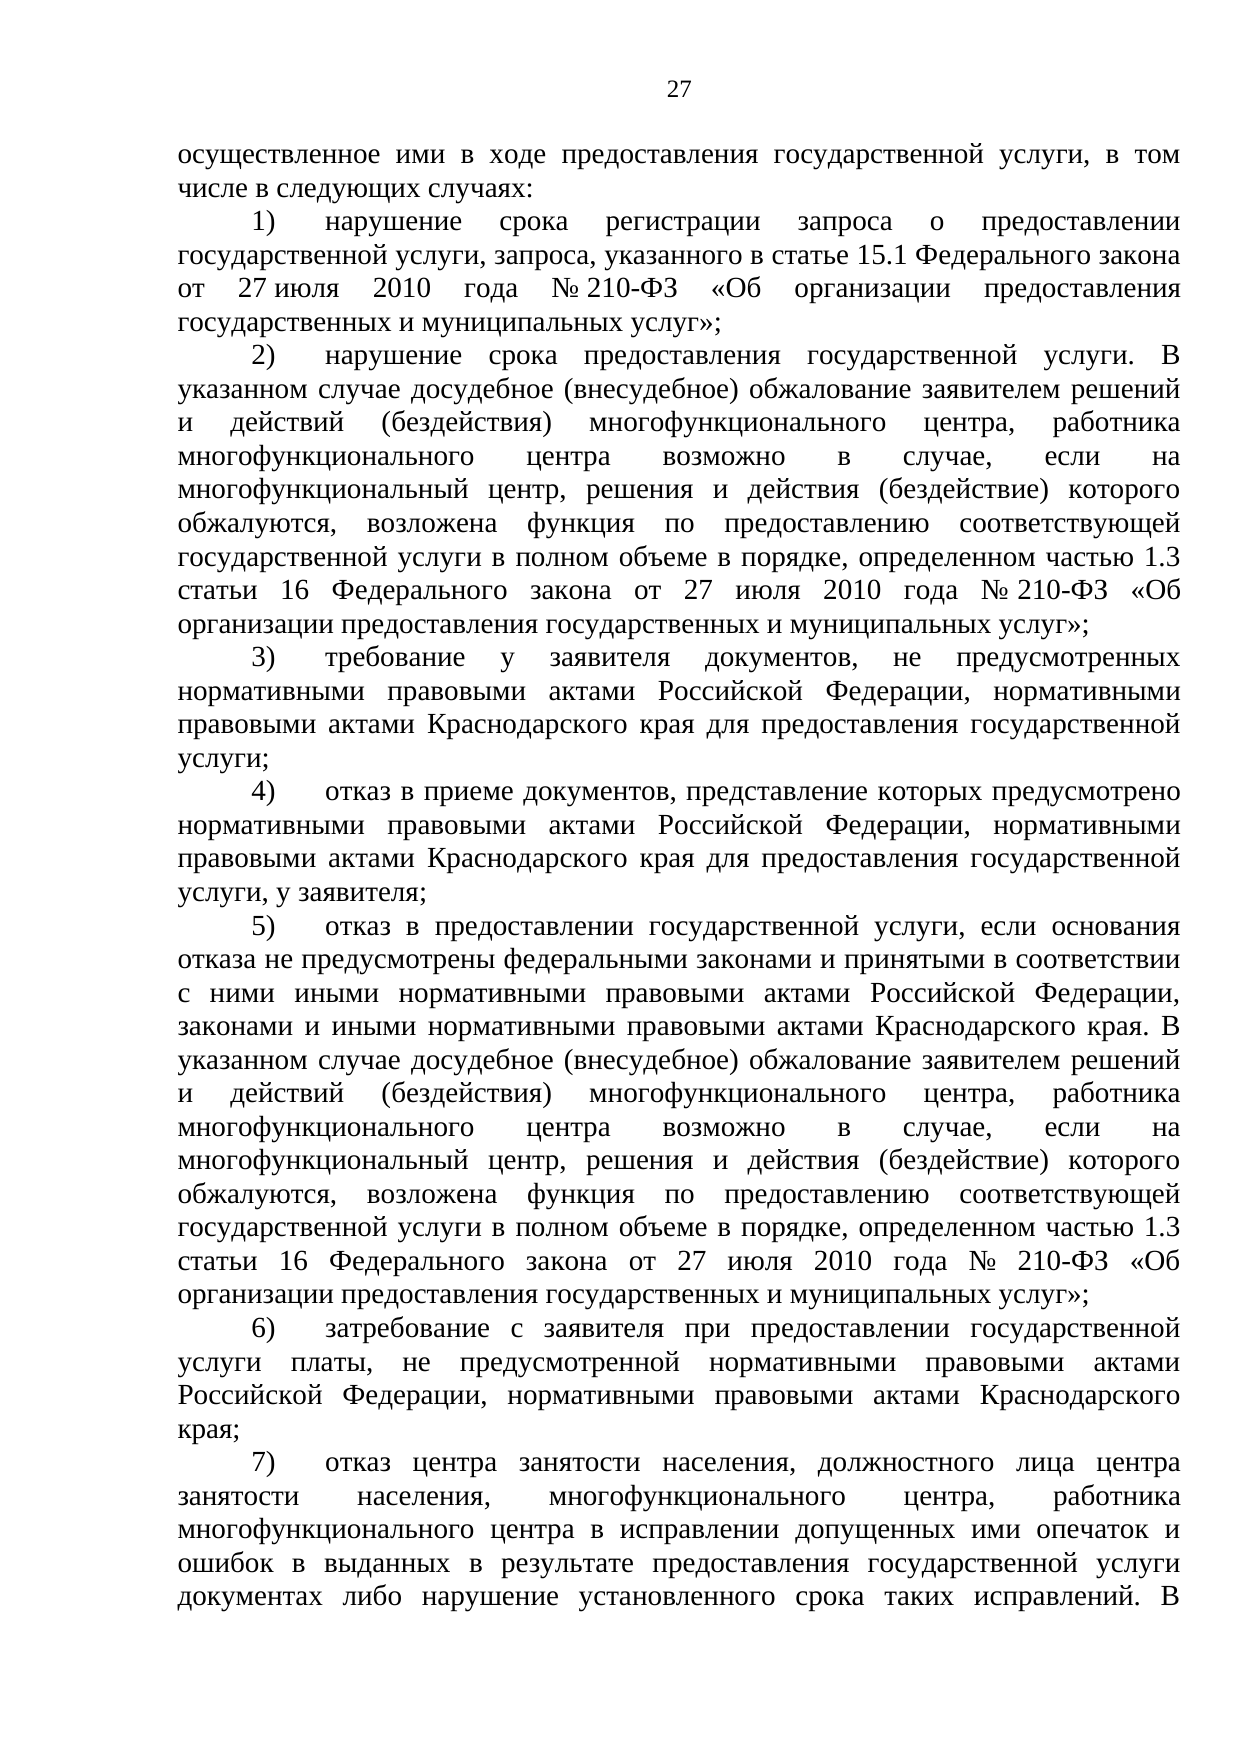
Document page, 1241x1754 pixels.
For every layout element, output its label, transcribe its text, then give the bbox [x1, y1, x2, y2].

text 5) отказ в предоставлении государственной услуги, если основания отказа не предусмотрены федеральными законами и принятыми в соответствии с ними иными нормативными правовыми актами Российской Федерации, законами и иными нормативными правовыми актами Краснодарского края. В указанном случае досудебное (внесудебное) обжалование заявителем решений и действий (бездействия) многофункционального центра, работника многофункционального центра возможно в случае, если на многофункциональный центр, решения и действия (бездействие) которого обжалуются, возложена функция по предоставлению соответствующей государственной услуги в полном объеме в порядке, определенном частью 1.3 статьи 16 Федерального закона от 27 июля 2010 года № 210-ФЗ «Об организации предоставления государственных и муниципальных услуг»; [177, 908, 1181, 1310]
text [177, 1444, 1181, 1612]
text 3) требование у заявителя документов, не предусмотренных нормативными правовыми актами Российской Федерации, нормативными правовыми актами Краснодарского края для предоставления государственной услуги; [177, 639, 1181, 773]
text 1) нарушение срока регистрации запроса о предоставлении государственной услуги, запроса, указанного в статье 15.1 Федерального закона от 27 июля 2010 года № 210-ФЗ «Об организации предоставления государственных и муниципальных услуг»; [177, 203, 1181, 337]
text 6) затребование с заявителя при предоставлении государственной услуги платы, не предусмотренной нормативными правовыми актами Российской Федерации, нормативными правовыми актами Краснодарского края; [177, 1310, 1181, 1444]
text 4) отказ в приеме документов, представление которых предусмотрено нормативными правовыми актами Российской Федерации, нормативными правовыми актами Краснодарского края для предоставления государственной услуги, у заявителя; [177, 773, 1181, 908]
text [177, 136, 1181, 203]
text 2) нарушение срока предоставления государственной услуги. В указанном случае досудебное (внесудебное) обжалование заявителем решений и действий (бездействия) многофункционального центра, работника многофункционального центра возможно в случае, если на многофункциональный центр, решения и действия (бездействие) которого обжалуются, возложена функция по предоставлению соответствующей государственной услуги в полном объеме в порядке, определенном частью 1.3 статьи 16 Федерального закона от 27 июля 2010 года № 210-ФЗ «Об организации предоставления государственных и муниципальных услуг»; [177, 337, 1181, 639]
